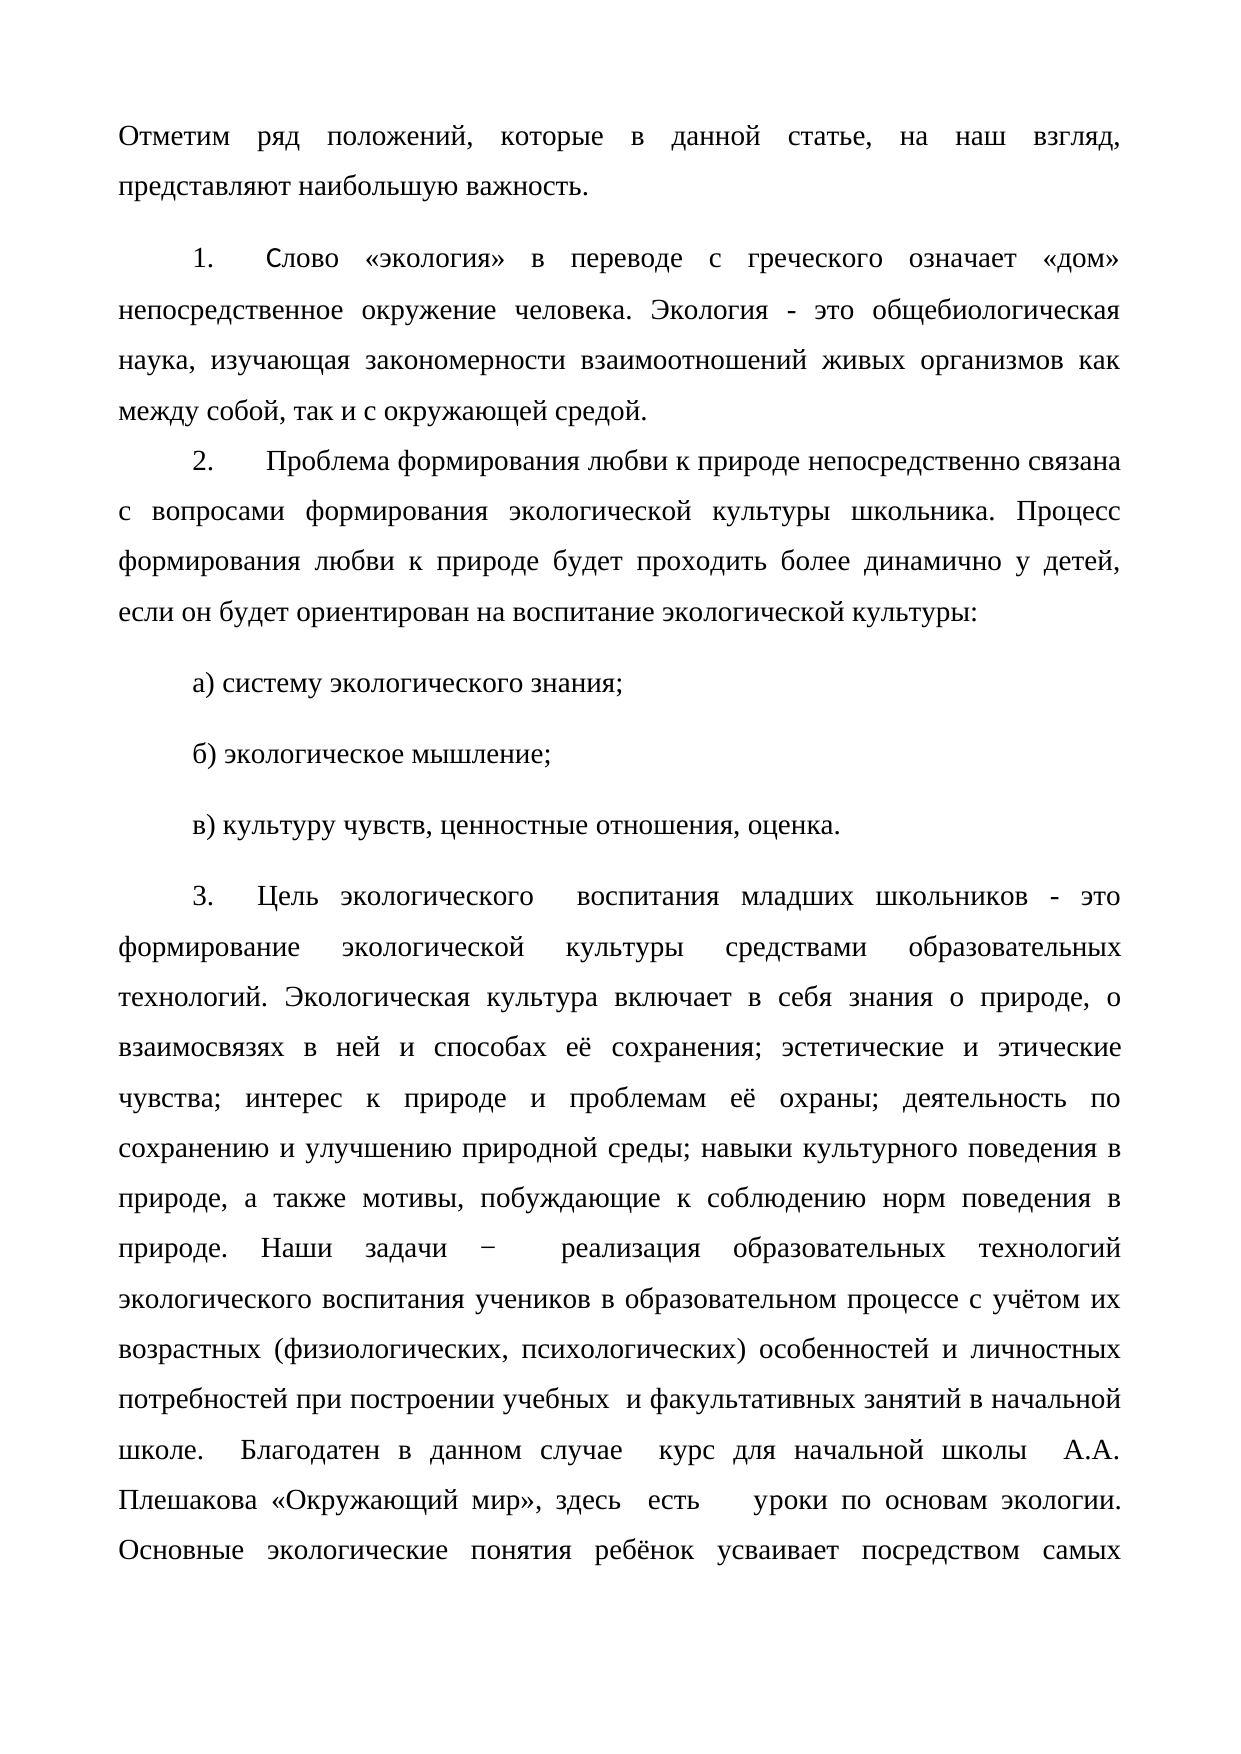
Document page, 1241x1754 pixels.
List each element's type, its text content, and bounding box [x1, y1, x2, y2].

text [118, 118, 1122, 202]
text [118, 878, 1122, 1566]
text б) экологическое мышление; [118, 736, 1122, 770]
text а) систему экологического знания; [118, 665, 1122, 698]
text в) культуру чувств, ценностные отношения, оценка. [118, 807, 1122, 841]
list Слово «экология» в переводе с греческого означает «дом» непосредственное окружение человека. Экология - это общебиологическая наука, изучающая закономерности взаимоотношений живых организмов как между собой, так и с окружающей средой. [118, 239, 1121, 426]
list Проблема формирования любви к природе непосредственно связана с вопросами формирования экологической культуры школьника. Процесс формирования любви к природе будет проходить более динамично у детей, если он будет ориентирован на воспитание экологической культуры: [118, 443, 1122, 627]
